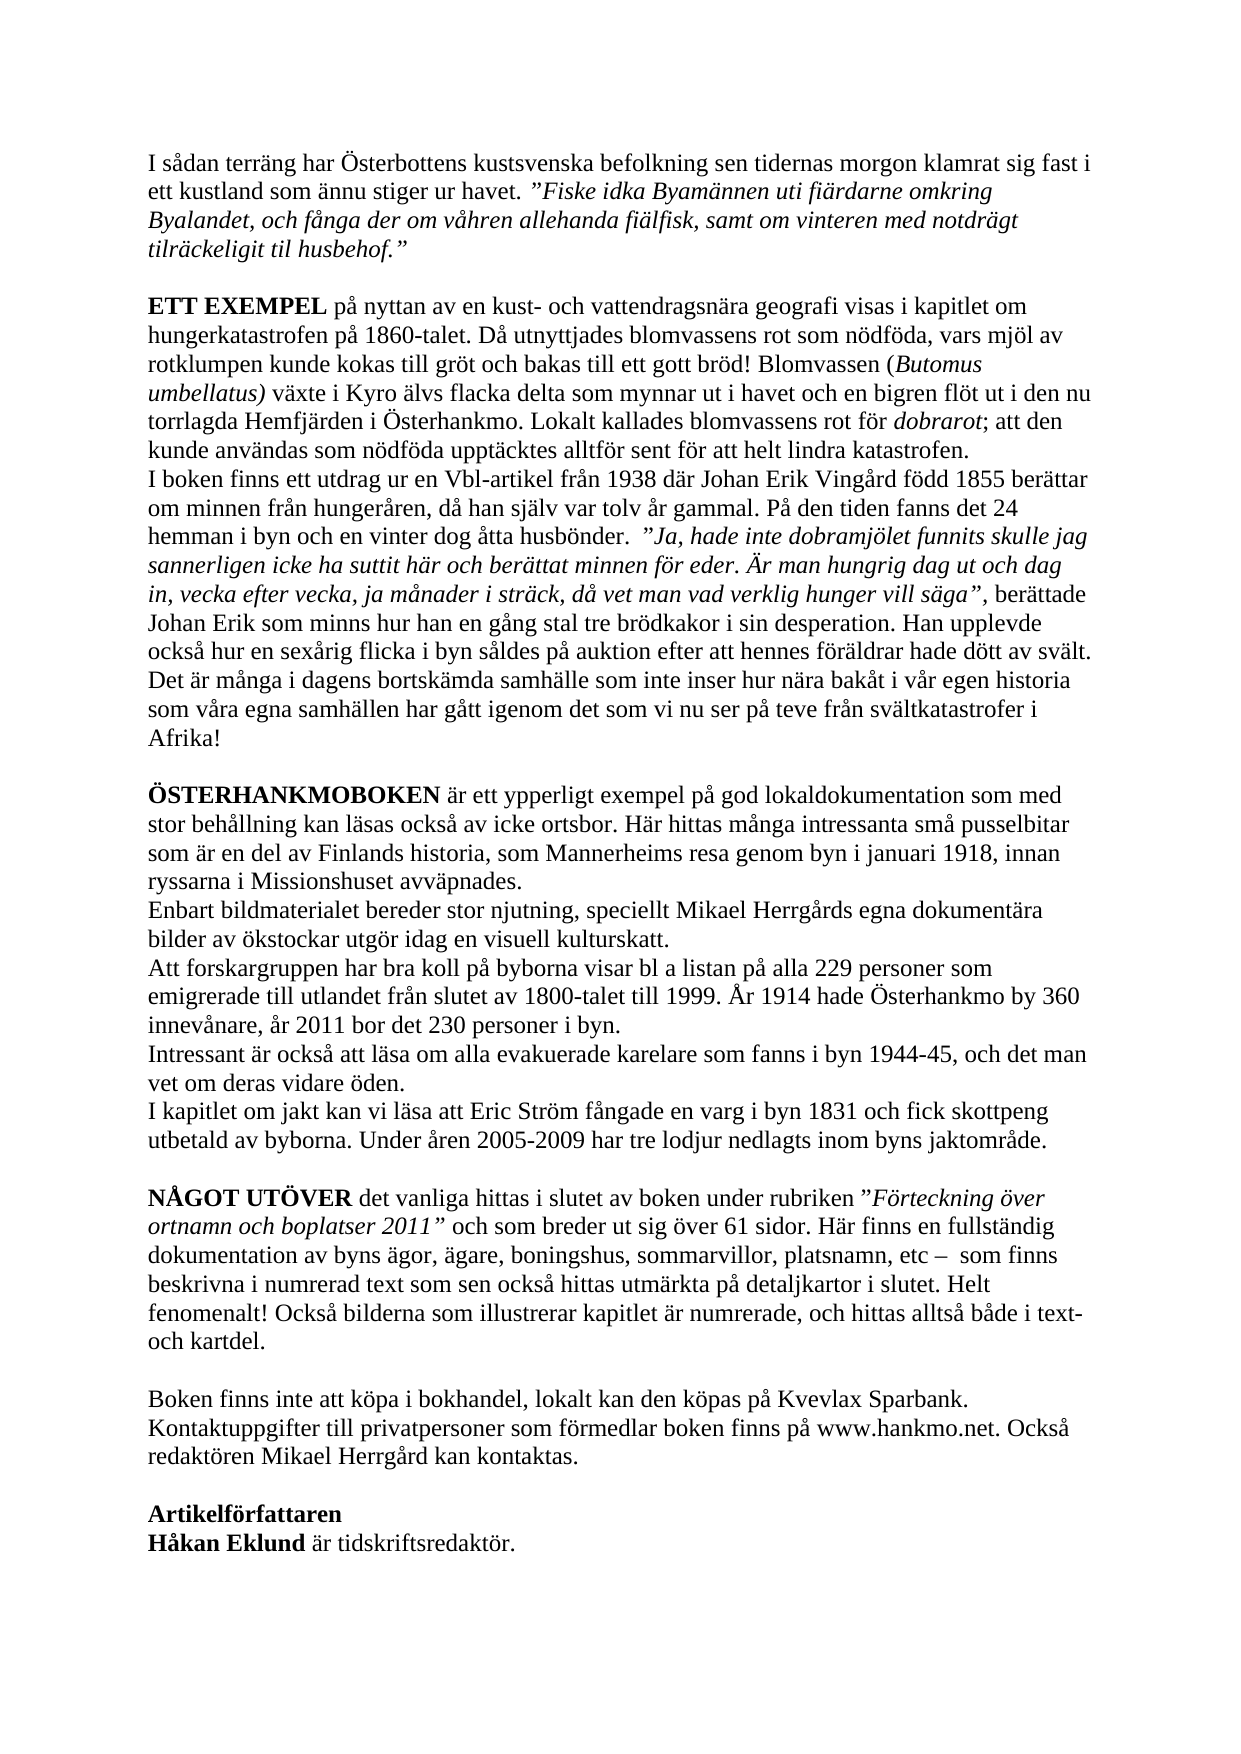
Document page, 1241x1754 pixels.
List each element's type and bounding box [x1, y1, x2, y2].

text [148, 148, 1093, 1585]
